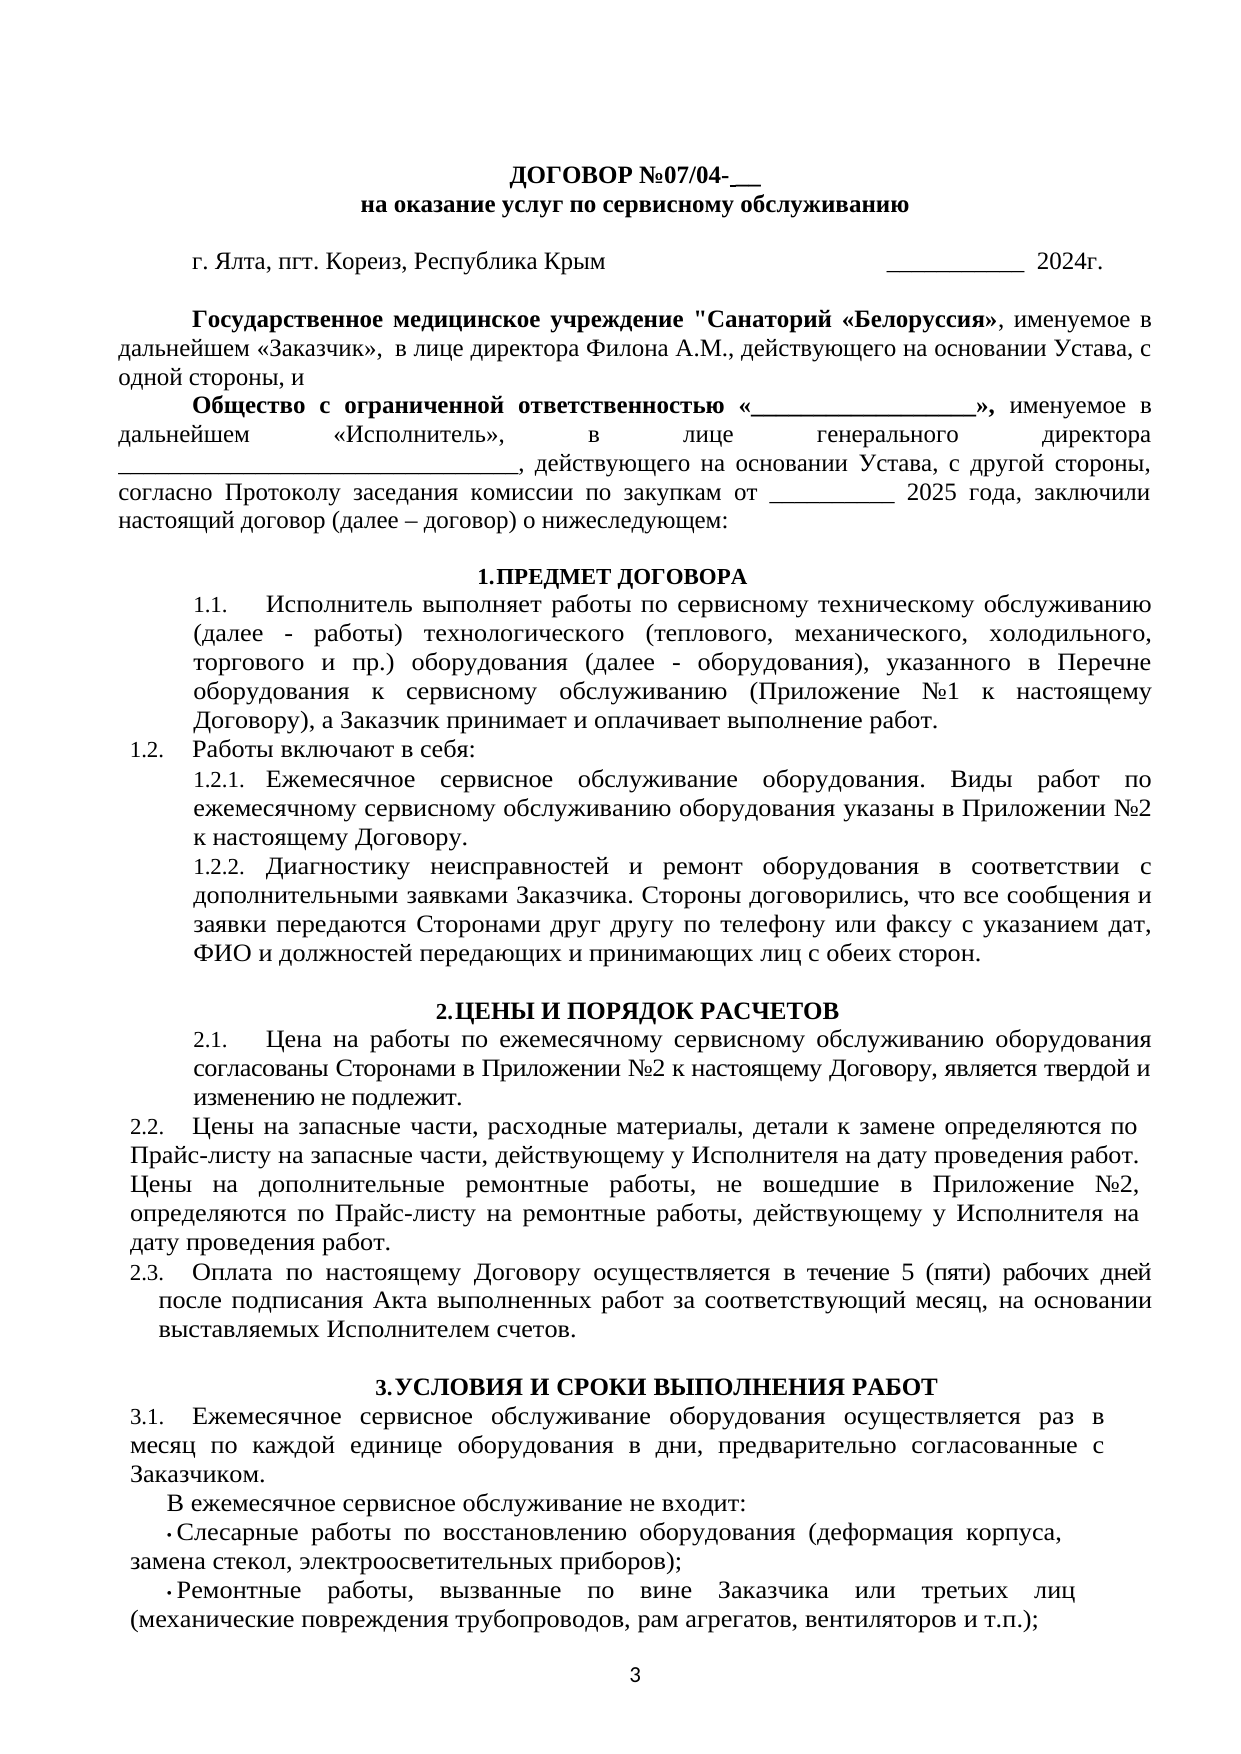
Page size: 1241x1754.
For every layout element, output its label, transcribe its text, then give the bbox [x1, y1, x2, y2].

text ДОГОВОР №07/04- __ [118, 160, 1152, 189]
list Цена на работы по ежемесячному сервисному обслуживанию оборудования согласованы Сторонами в Приложении №2 к настоящему Договору, является твердой и изменению не подлежит. [193, 1024, 1152, 1111]
list Ежемесячное сервисное обслуживание оборудования осуществляется раз в месяц по каждой единице оборудования в дни, предварительно согласованные с Заказчиком. [130, 1401, 1104, 1487]
text г. Ялта, пгт. Кореиз, Республика Крым ___________ 2024г. [118, 246, 1152, 275]
text В ежемесячное сервисное обслуживание не входит: [166, 1488, 1115, 1516]
text на оказание услуг по сервисному обслуживанию [118, 189, 1152, 218]
list Ремонтные работы, вызванные по вине Заказчика или третьих лиц (механические повреждения трубопроводов, рам агрегатов, вентиляторов и т.п.); [130, 1575, 1076, 1632]
text Общество с ограниченной ответственностью «__________________», именуемое в дальнейшем «Исполнитель», в лице генерального директора ________________________________, действующего на основании Устава, с другой стороны, согласно Протоколу заседания комиссии по закупкам от __________ 2025 года, заключили настоящий договор (далее – договор) о нижеследующем: [118, 390, 1152, 534]
list Ежемесячное сервисное обслуживание оборудования. Виды работ по ежемесячному сервисному обслуживанию оборудования указаны в Приложении №2 к настоящему Договору. [193, 764, 1152, 850]
list ЦЕНЫ И ПОРЯДОК РАСЧЕТОВ [436, 996, 1152, 1024]
list Диагностику неисправностей и ремонт оборудования в соответствии с дополнительными заявками Заказчика. Стороны договорились, что все сообщения и заявки передаются Сторонами друг другу по телефону или факсу с указанием дат, ФИО и должностей передающих и принимающих лиц с обеих сторон. [193, 851, 1152, 966]
list Слесарные работы по восстановлению оборудования (деформация корпуса, замена стекол, электроосветительных приборов); [130, 1517, 1062, 1574]
list ПРЕДМЕТ ДОГОВОРА [477, 563, 1152, 589]
list Цены на запасные части, расходные материалы, детали к замене определяются по Прайс-листу на запасные части, действующему у Исполнителя на дату проведения работ. Цены на дополнительные ремонтные работы, не вошедшие в Приложение №2, определяются по Прайс-листу на ремонтные работы, действующему у Исполнителя на дату проведения работ. [130, 1111, 1139, 1256]
list Исполнитель выполняет работы по сервисному техническому обслуживанию (далее - работы) технологического (теплового, механического, холодильного, торгового и пр.) оборудования (далее - оборудования), указанного в Перечне оборудования к сервисному обслуживанию (Приложение №1 к настоящему Договору), а Заказчик принимает и оплачивает выполнение работ. [193, 589, 1152, 734]
list Работы включают в себя: [129, 734, 1152, 763]
list УСЛОВИЯ И СРОКИ ВЫПОЛНЕНИЯ РАБОТ [375, 1372, 1152, 1401]
list Оплата по настоящему Договору осуществляется в течение 5 (пяти) рабочих дней после подписания Акта выполненных работ за соответствующий месяц, на основании выставляемых Исполнителем счетов. [129, 1257, 1152, 1343]
text Государственное медицинское учреждение "Санаторий «Белоруссия», именуемое в дальнейшем «Заказчик», в лице директора Филона А.М., действующего на основании Устава, с одной стороны, и [118, 304, 1152, 390]
